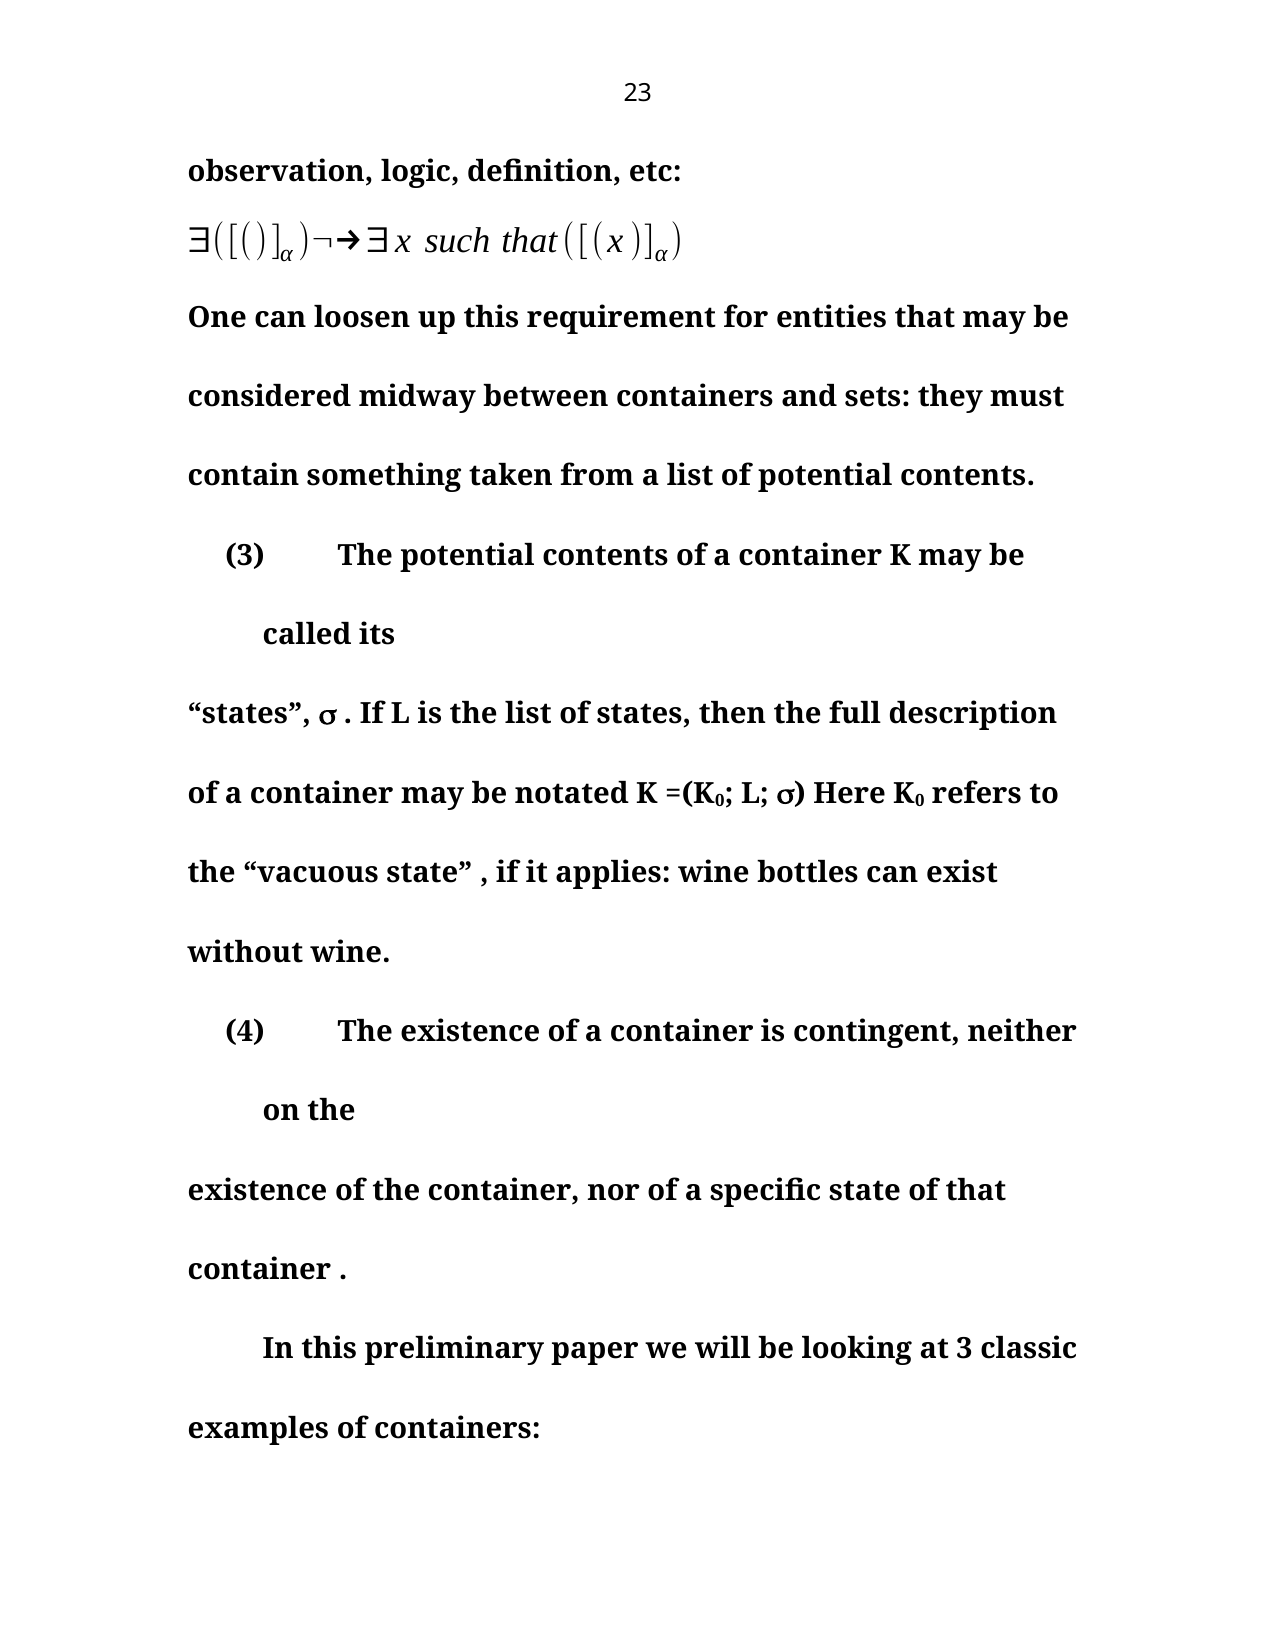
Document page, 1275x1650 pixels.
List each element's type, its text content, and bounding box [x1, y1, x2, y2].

text “states”,  . If L is the list of states, then the full description of a container may be notated K =(K0; L; ) Here K0 refers to the “vacuous state” , if it applies: wine bottles can exist without wine. [187, 693, 1087, 971]
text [187, 150, 1087, 267]
text One can loosen up this requirement for entities that may be considered midway between containers and sets: they must contain something taken from a list of potential contents. [187, 296, 1087, 494]
list The existence of a container is contingent, neither on the [225, 1010, 1087, 1129]
text examples of containers: [187, 1407, 1087, 1447]
list The potential contents of a container K may be called its [225, 534, 1087, 653]
text existence of the container, nor of a specific state of that container . [187, 1169, 1087, 1288]
list In this preliminary paper we will be looking at 3 classic [262, 1328, 1087, 1367]
